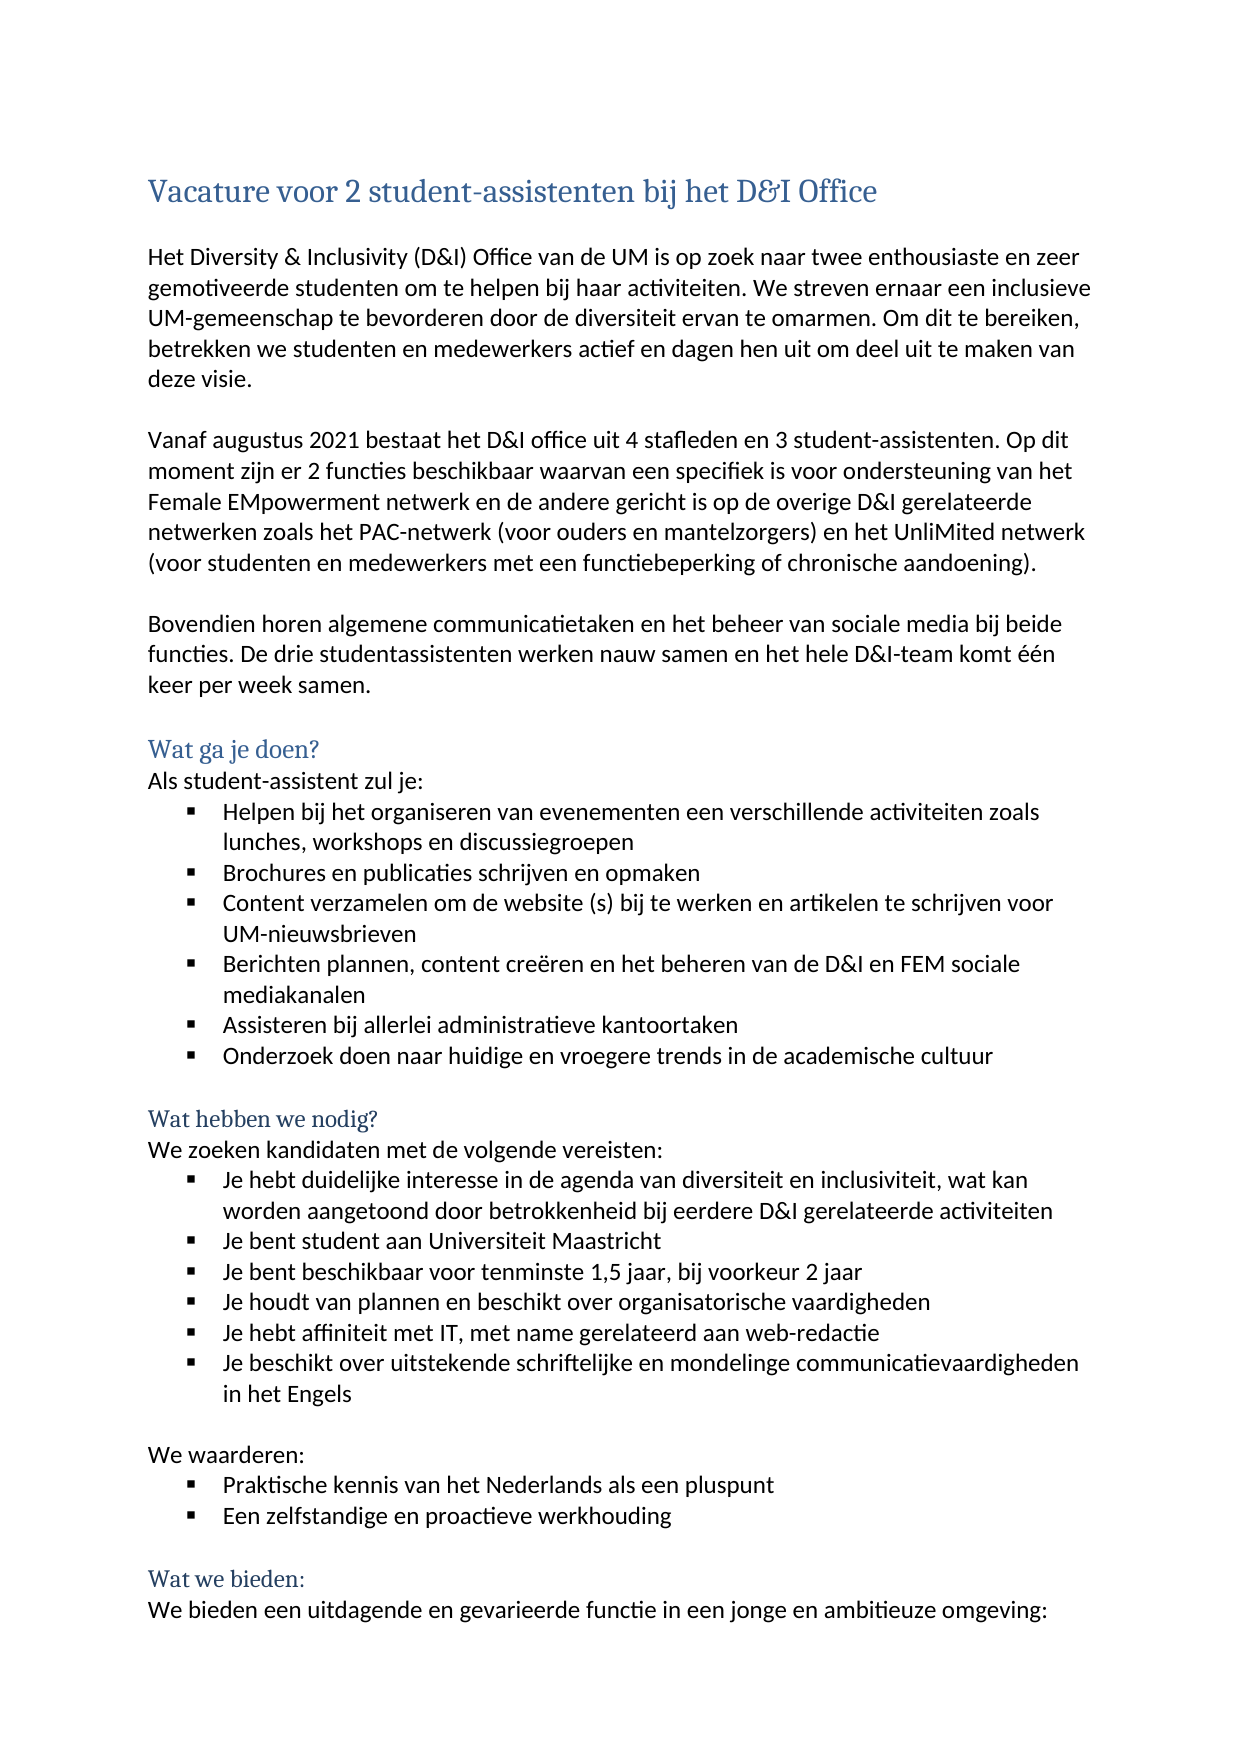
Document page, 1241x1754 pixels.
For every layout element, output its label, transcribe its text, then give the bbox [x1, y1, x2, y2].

list Je hebt duidelijke interesse in de agenda van diversiteit en inclusiviteit, wat kan worden aangetoond door betrokkenheid bij eerdere D&I gerelateerde activiteiten [185, 1164, 1093, 1225]
text We bieden een uitdagende en gevarieerde functie in een jonge en ambitieuze omgeving: [148, 1594, 1093, 1624]
text Als student-assistent zul je: [148, 765, 1093, 796]
list Je hebt affiniteit met IT, met name gerelateerd aan web-redactie [185, 1317, 1093, 1347]
list Berichten plannen, content creëren en het beheren van de D&I en FEM sociale mediakanalen [185, 948, 1093, 1009]
list Je bent beschikbaar voor tenminste 1,5 jaar, bij voorkeur 2 jaar [185, 1256, 1093, 1286]
text We zoeken kandidaten met de volgende vereisten: [148, 1134, 1093, 1164]
list Brochures en publicaties schrijven en opmaken [185, 857, 1093, 887]
list Je houdt van plannen en beschikt over organisatorische vaardigheden [185, 1286, 1093, 1317]
list Content verzamelen om de website (s) bij te werken en artikelen te schrijven voor UM-nieuwsbrieven [185, 887, 1093, 948]
subtitle Wat ga je doen? [148, 734, 1093, 765]
subtitle Wat hebben we nodig? [148, 1105, 1093, 1134]
list Praktische kennis van het Nederlands als een pluspunt [185, 1469, 1093, 1500]
text Bovendien horen algemene communicatietaken en het beheer van sociale media bij beide functies. De drie studentassistenten werken nauw samen en het hele D&I-team komt één keer per week samen. [148, 608, 1093, 699]
subtitle Wat we bieden: [148, 1565, 1093, 1594]
list Helpen bij het organiseren van evenementen een verschillende activiteiten zoals lunches, workshops en discussiegroepen [185, 796, 1093, 857]
list Je bent student aan Universiteit Maastricht [185, 1225, 1093, 1256]
list Een zelfstandige en proactieve werkhouding [185, 1500, 1093, 1531]
list Assisteren bij allerlei administratieve kantoortaken [185, 1009, 1093, 1040]
subtitle Vacature voor 2 student-assistenten bij het D&I Office [148, 173, 1093, 211]
list Je beschikt over uitstekende schriftelijke en mondelinge communicatievaardigheden in het Engels [185, 1347, 1093, 1408]
text Het Diversity & Inclusivity (D&I) Office van de UM is op zoek naar twee enthousiaste en zeer gemotiveerde studenten om te helpen bij haar activiteiten. We streven ernaar een inclusieve UM-gemeenschap te bevorderen door de diversiteit ervan te omarmen. Om dit te bereiken, betrekken we studenten en medewerkers actief en dagen hen uit om deel uit te maken van deze visie. [148, 241, 1093, 394]
text We waarderen: [148, 1439, 1093, 1469]
text Vanaf augustus 2021 bestaat het D&I office uit 4 stafleden en 3 student-assistenten. Op dit moment zijn er 2 functies beschikbaar waarvan een specifiek is voor ondersteuning van het Female EMpowerment netwerk en de andere gericht is op de overige D&I gerelateerde netwerken zoals het PAC-netwerk (voor ouders en mantelzorgers) en het UnliMited netwerk (voor studenten en medewerkers met een functiebeperking of chronische aandoening). [148, 424, 1093, 577]
list Onderzoek doen naar huidige en vroegere trends in de academische cultuur [185, 1040, 1093, 1070]
